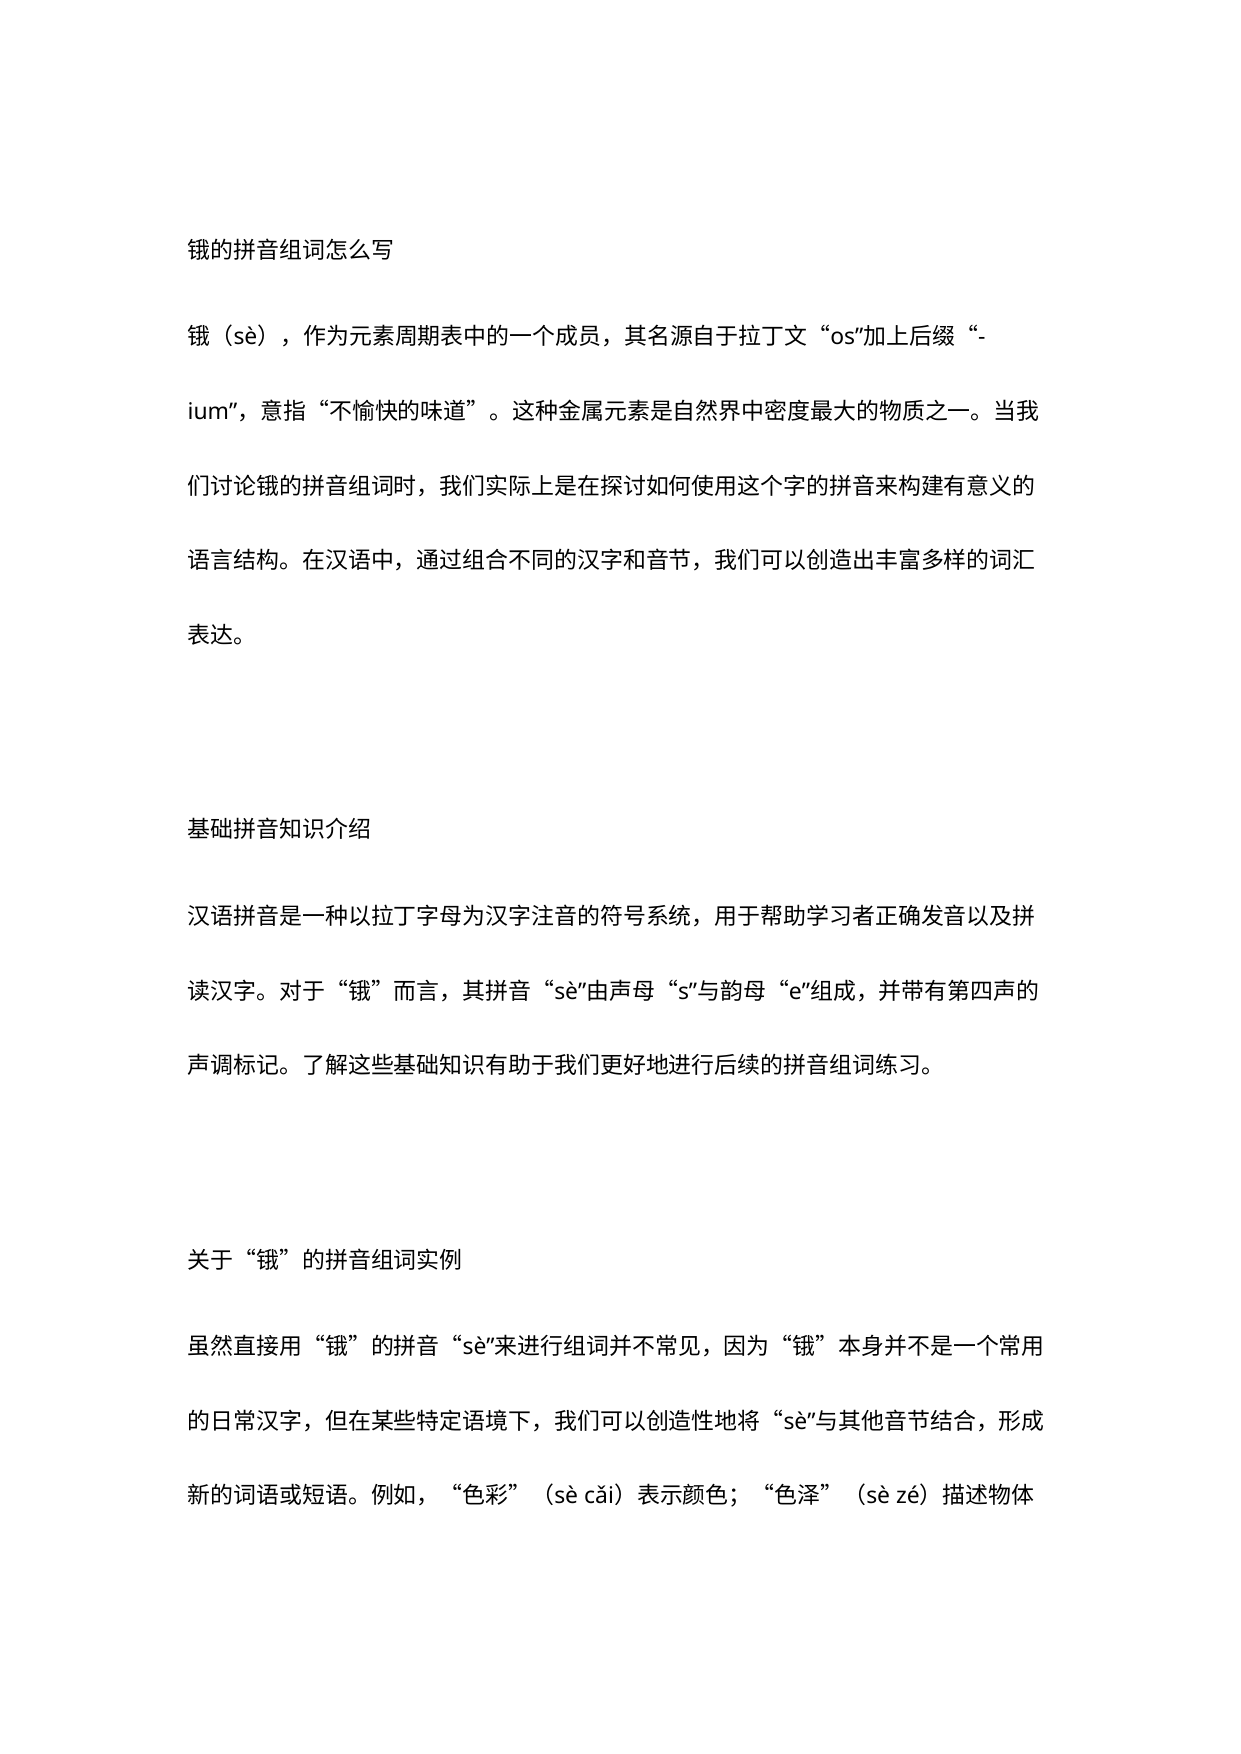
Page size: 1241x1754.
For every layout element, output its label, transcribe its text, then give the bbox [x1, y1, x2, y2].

text 锇的拼音组词怎么写 [187, 216, 1053, 281]
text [187, 1312, 1053, 1527]
text 锇（sè），作为元素周期表中的一个成员，其名源自于拉丁文“os”加上后缀“-ium”，意指“不愉快的味道”。这种金属元素是自然界中密度最大的物质之一。当我们讨论锇的拼音组词时，我们实际上是在探讨如何使用这个字的拼音来构建有意义的语言结构。在汉语中，通过组合不同的汉字和音节，我们可以创造出丰富多样的词汇表达。 [187, 302, 1053, 666]
text 汉语拼音是一种以拉丁字母为汉字注音的符号系统，用于帮助学习者正确发音以及拼读汉字。对于“锇”而言，其拼音“sè”由声母“s”与韵母“e”组成，并带有第四声的声调标记。了解这些基础知识有助于我们更好地进行后续的拼音组词练习。 [187, 882, 1053, 1096]
text 关于“锇”的拼音组词实例 [187, 1226, 1053, 1291]
text 基础拼音知识介绍 [187, 795, 1053, 860]
